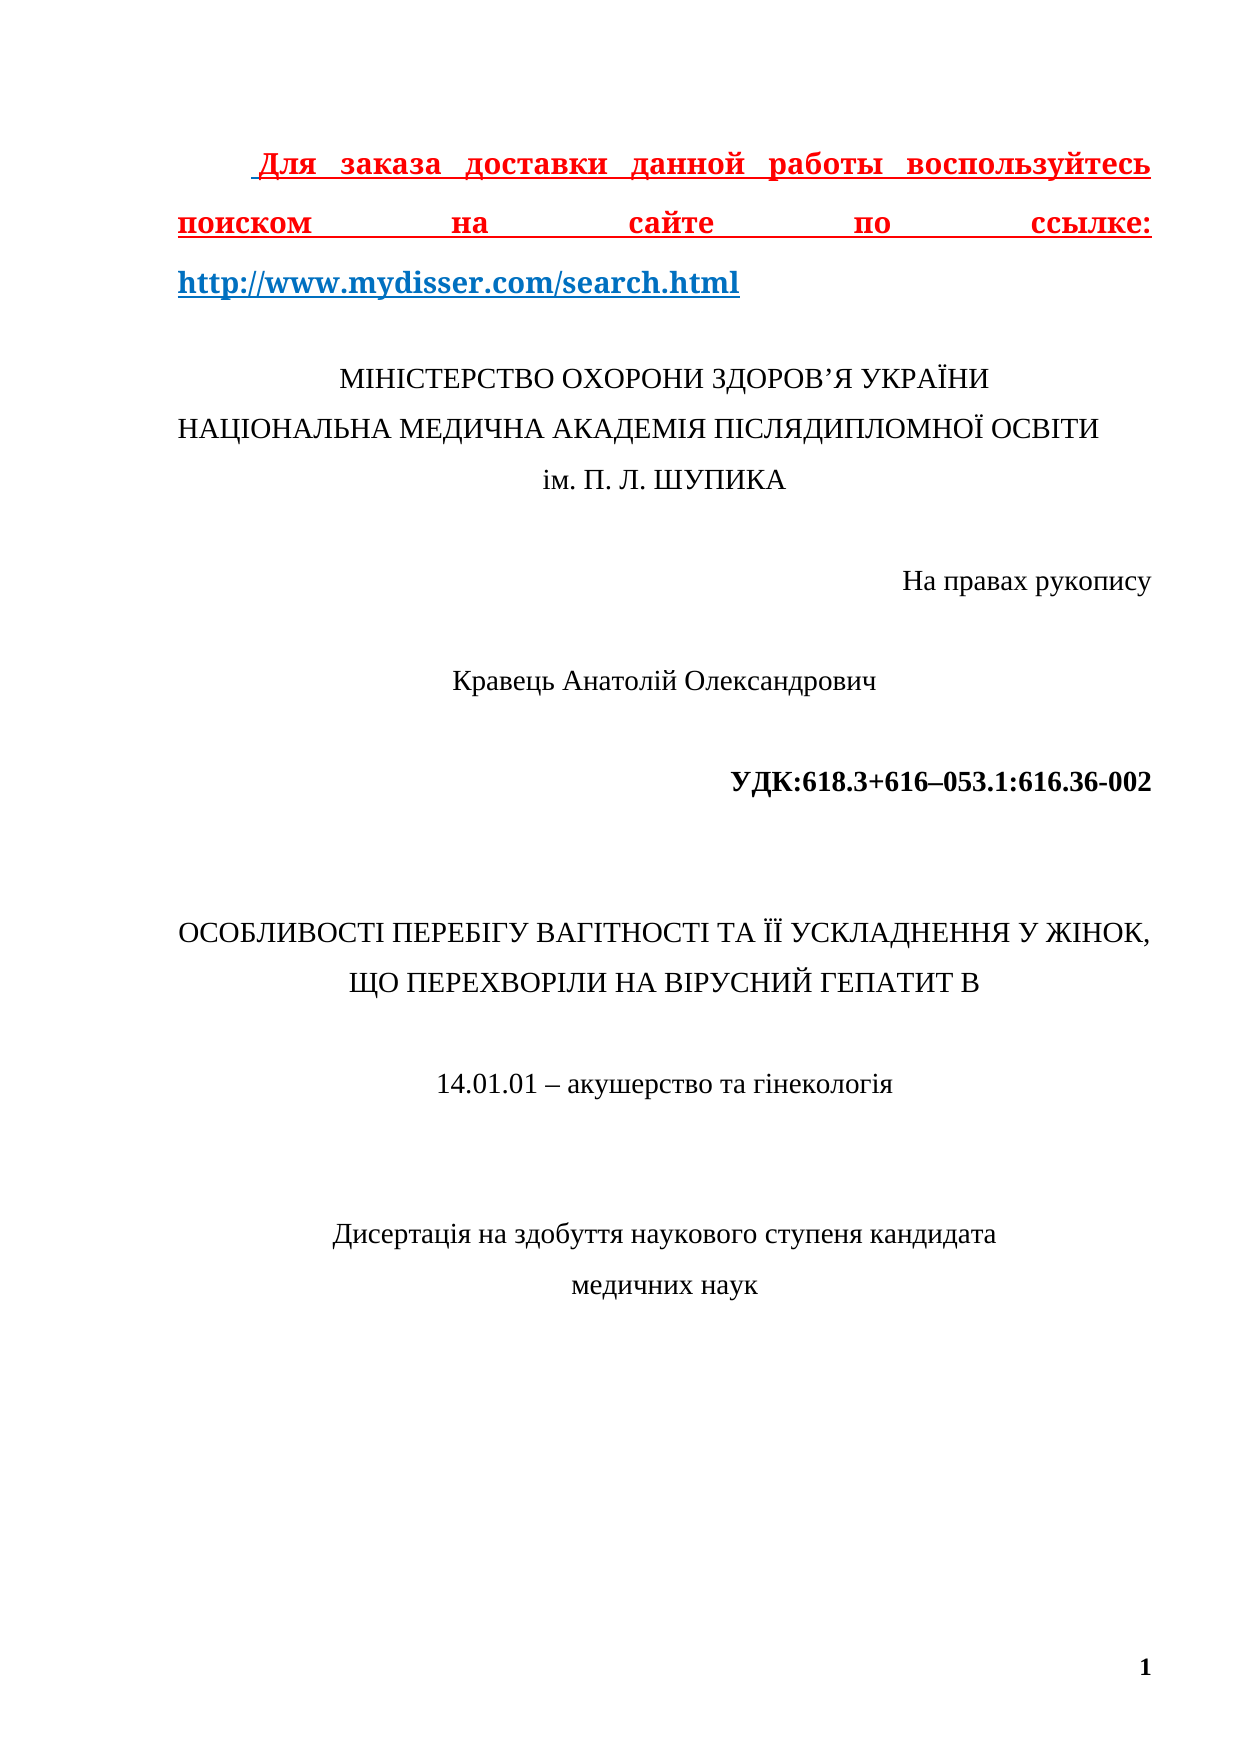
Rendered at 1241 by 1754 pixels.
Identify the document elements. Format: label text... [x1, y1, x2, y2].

text Для заказа доставки данной работы воспользуйтесь поиском на сайте по ссылке: http://www.mydisser.com/search.html [177, 237, 1152, 302]
title ОСОБЛИВОСТІ ПЕРЕБІГУ ВАГІТНОСТІ ТА ЇЇ УСКЛАДНЕННЯ У ЖІНОК, ЩО ПЕРЕХВОРІЛИ НА ВІРУСНИЙ ГЕПАТИТ В [177, 915, 1152, 999]
title 14.01.01 – акушерство та гінекологія [177, 1066, 1152, 1099]
title медичних наук [177, 1267, 1152, 1301]
text Для заказа доставки данной работы воспользуйтесь поиском на сайте по ссылке: http://www.mydisser.com/search.html [177, 143, 1152, 236]
title ім. П. Л. ШУПИКА [177, 462, 1152, 496]
title Дисертація на здобуття наукового ступеня кандидата [177, 1217, 1152, 1250]
title Кравець Анатолій Олександрович [177, 663, 1152, 697]
title На правах рукопису [177, 563, 1152, 596]
text УДК:618.3+616–053.1:616.36-002 [177, 764, 1152, 797]
title НАЦІОНАЛЬНА МЕДИЧНА АКАДЕМІЯ ПІСЛЯДИПЛОМНОЇ ОСВІТИ [177, 412, 1152, 445]
title МІНІСТЕРСТВО ОХОРОНИ ЗДОРОВ’Я УКРАЇНИ [177, 361, 1152, 395]
